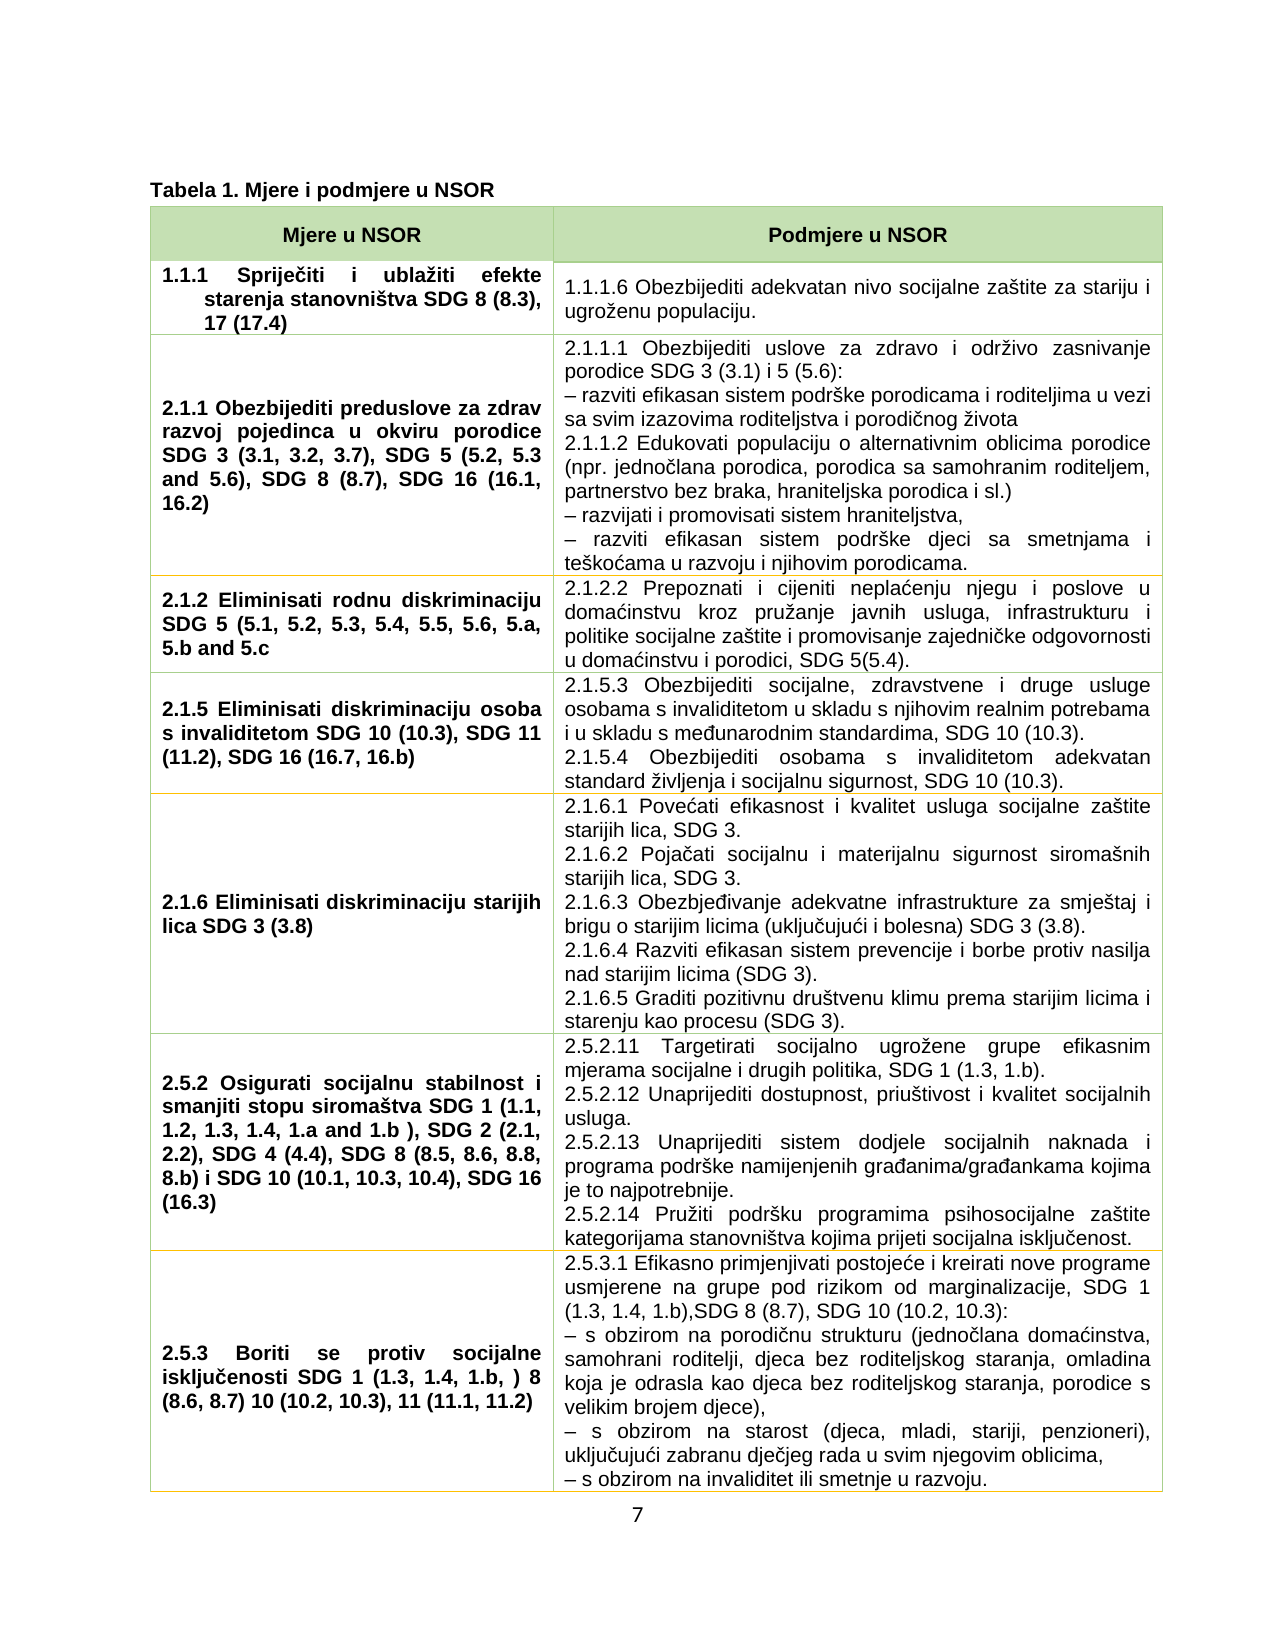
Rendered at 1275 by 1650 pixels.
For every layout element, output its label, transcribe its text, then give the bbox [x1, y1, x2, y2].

table_cell 2.5.3.1 Efikasno primjenjivati postojeće i kreirati nove programe usmjerene na grupe pod rizikom od marginalizacije, SDG 1 (1.3, 1.4, 1.b),SDG 8 (8.7), SDG 10 (10.2, 10.3): ‒ s obzirom na porodičnu strukturu (jednočlana domaćinstva, samohrani roditelji, djeca bez roditeljskog staranja, omladina koja je odrasla kao djeca bez roditeljskog staranja, porodice s velikim brojem djece), ‒ s obzirom na starost (djeca, mladi, stariji, penzioneri), uključujući zabranu dječjeg rada u svim njegovim oblicima, ‒ s obzirom na invaliditet ili smetnje u razvoju. [554, 1251, 1162, 1491]
text Tabela 1. Mjere i podmjere u NSOR [150, 178, 1125, 202]
table_header Podmjere u NSOR [554, 207, 1162, 261]
table_cell 2.1.6 Eliminisati diskriminaciju starijih lica SDG 3 (3.8) [151, 794, 553, 1033]
table_cell Spriječiti i ublažiti efekte starenja stanovništva SDG 8 (8.3), 17 (17.4) [151, 261, 553, 334]
table_cell 2.1.1.1 Obezbijediti uslove za zdravo i održivo zasnivanje porodice SDG 3 (3.1) i 5 (5.6): ‒ razviti efikasan sistem podrške porodicama i roditeljima u vezi sa svim izazovima roditeljstva i porodičnog života 2.1.1.2 Edukovati populaciju o alternativnim oblicima porodice (npr. jednočlana porodica, porodica sa samohranim roditeljem, partnerstvo bez braka, hraniteljska porodica i sl.) ‒ razvijati i promovisati sistem hraniteljstva, ‒ razviti efikasan sistem podrške djeci sa smetnjama i teškoćama u razvoju i njihovim porodicama. [554, 335, 1162, 575]
table_cell 2.5.2.11 Targetirati socijalno ugrožene grupe efikasnim mjerama socijalne i drugih politika, SDG 1 (1.3, 1.b). 2.5.2.12 Unaprijediti dostupnost, priuštivost i kvalitet socijalnih usluga. 2.5.2.13 Unaprijediti sistem dodjele socijalnih naknada i programa podrške namijenjenih građanima/građankama kojima je to najpotrebnije. 2.5.2.14 Pružiti podršku programima psihosocijalne zaštite kategorijama stanovništva kojima prijeti socijalna isključenost. [554, 1034, 1162, 1250]
table_header Mjere u NSOR [151, 207, 553, 261]
table_cell 2.1.1 Obezbijediti preduslove za zdrav razvoj pojedinca u okviru porodice SDG 3 (3.1, 3.2, 3.7), SDG 5 (5.2, 5.3 and 5.6), SDG 8 (8.7), SDG 16 (16.1, 16.2) [151, 335, 553, 575]
table_cell 2.5.2 Osigurati socijalnu stabilnost i smanjiti stopu siromaštva SDG 1 (1.1, 1.2, 1.3, 1.4, 1.a and 1.b ), SDG 2 (2.1, 2.2), SDG 4 (4.4), SDG 8 (8.5, 8.6, 8.8, 8.b) i SDG 10 (10.1, 10.3, 10.4), SDG 16 (16.3) [151, 1034, 553, 1250]
table_cell 2.1.6.1 Povećati efikasnost i kvalitet usluga socijalne zaštite starijih lica, SDG 3. 2.1.6.2 Pojačati socijalnu i materijalnu sigurnost siromašnih starijih lica, SDG 3. 2.1.6.3 Obezbjeđivanje adekvatne infrastrukture za smještaj i brigu o starijim licima (uključujući i bolesna) SDG 3 (3.8). 2.1.6.4 Razviti efikasan sistem prevencije i borbe protiv nasilja nad starijim licima (SDG 3). 2.1.6.5 Graditi pozitivnu društvenu klimu prema starijim licima i starenju kao procesu (SDG 3). [554, 794, 1162, 1033]
table_cell 2.1.2 Eliminisati rodnu diskriminaciju SDG 5 (5.1, 5.2, 5.3, 5.4, 5.5, 5.6, 5.a, 5.b and 5.c [151, 576, 553, 672]
table_cell 2.1.5 Eliminisati diskriminaciju osoba s invaliditetom SDG 10 (10.3), SDG 11 (11.2), SDG 16 (16.7, 16.b) [151, 673, 553, 793]
table_cell 2.5.3 Boriti se protiv socijalne isključenosti SDG 1 (1.3, 1.4, 1.b, ) 8 (8.6, 8.7) 10 (10.2, 10.3), 11 (11.1, 11.2) [151, 1251, 553, 1491]
table_cell 1.1.1.6 Obezbijediti adekvatan nivo socijalne zaštite za stariju i ugroženu populaciju. [554, 263, 1162, 334]
table_cell 2.1.5.3 Obezbijediti socijalne, zdravstvene i druge usluge osobama s invaliditetom u skladu s njihovim realnim potrebama i u skladu s međunarodnim standardima, SDG 10 (10.3). 2.1.5.4 Obezbijediti osobama s invaliditetom adekvatan standard življenja i socijalnu sigurnost, SDG 10 (10.3). [554, 673, 1162, 793]
table_cell 2.1.2.2 Prepoznati i cijeniti neplaćenju njegu i poslove u domaćinstvu kroz pružanje javnih usluga, infrastrukturu i politike socijalne zaštite i promovisanje zajedničke odgovornosti u domaćinstvu i porodici, SDG 5(5.4). [554, 576, 1162, 672]
